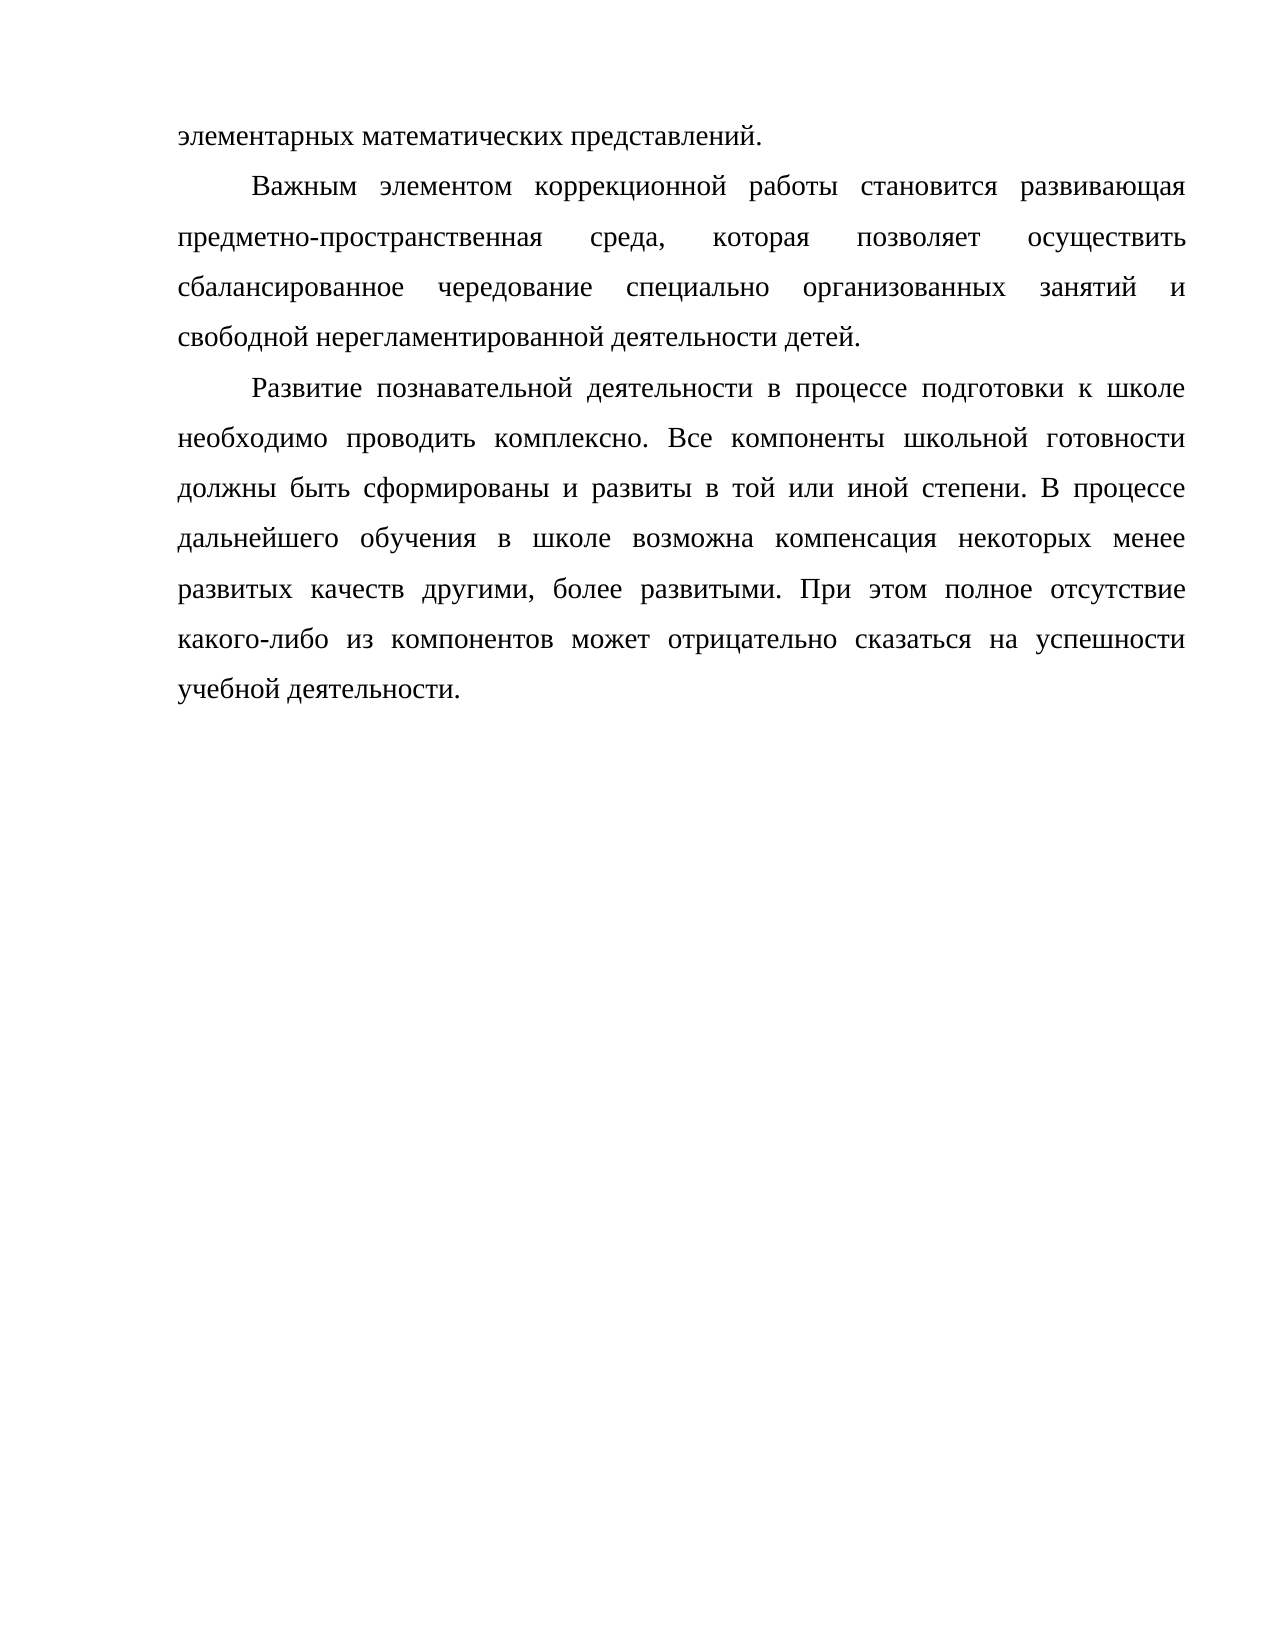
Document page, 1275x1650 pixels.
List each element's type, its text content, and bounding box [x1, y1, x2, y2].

text Важным элементом коррекционной работы становится развивающая предметно-пространственная среда, которая позволяет осуществить сбалансированное чередование специально организованных занятий и свободной нерегламентированной деятельности детей. [177, 168, 1186, 353]
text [177, 118, 1186, 152]
text Развитие познавательной деятельности в процессе подготовки к школе необходимо проводить комплексно. Все компоненты школьной готовности должны быть сформированы и развиты в той или иной степени. В процессе дальнейшего обучения в школе возможна компенсация некоторых менее развитых качеств другими, более развитыми. При этом полное отсутствие какого-либо из компонентов может отрицательно сказаться на успешности учебной деятельности. [177, 370, 1186, 705]
